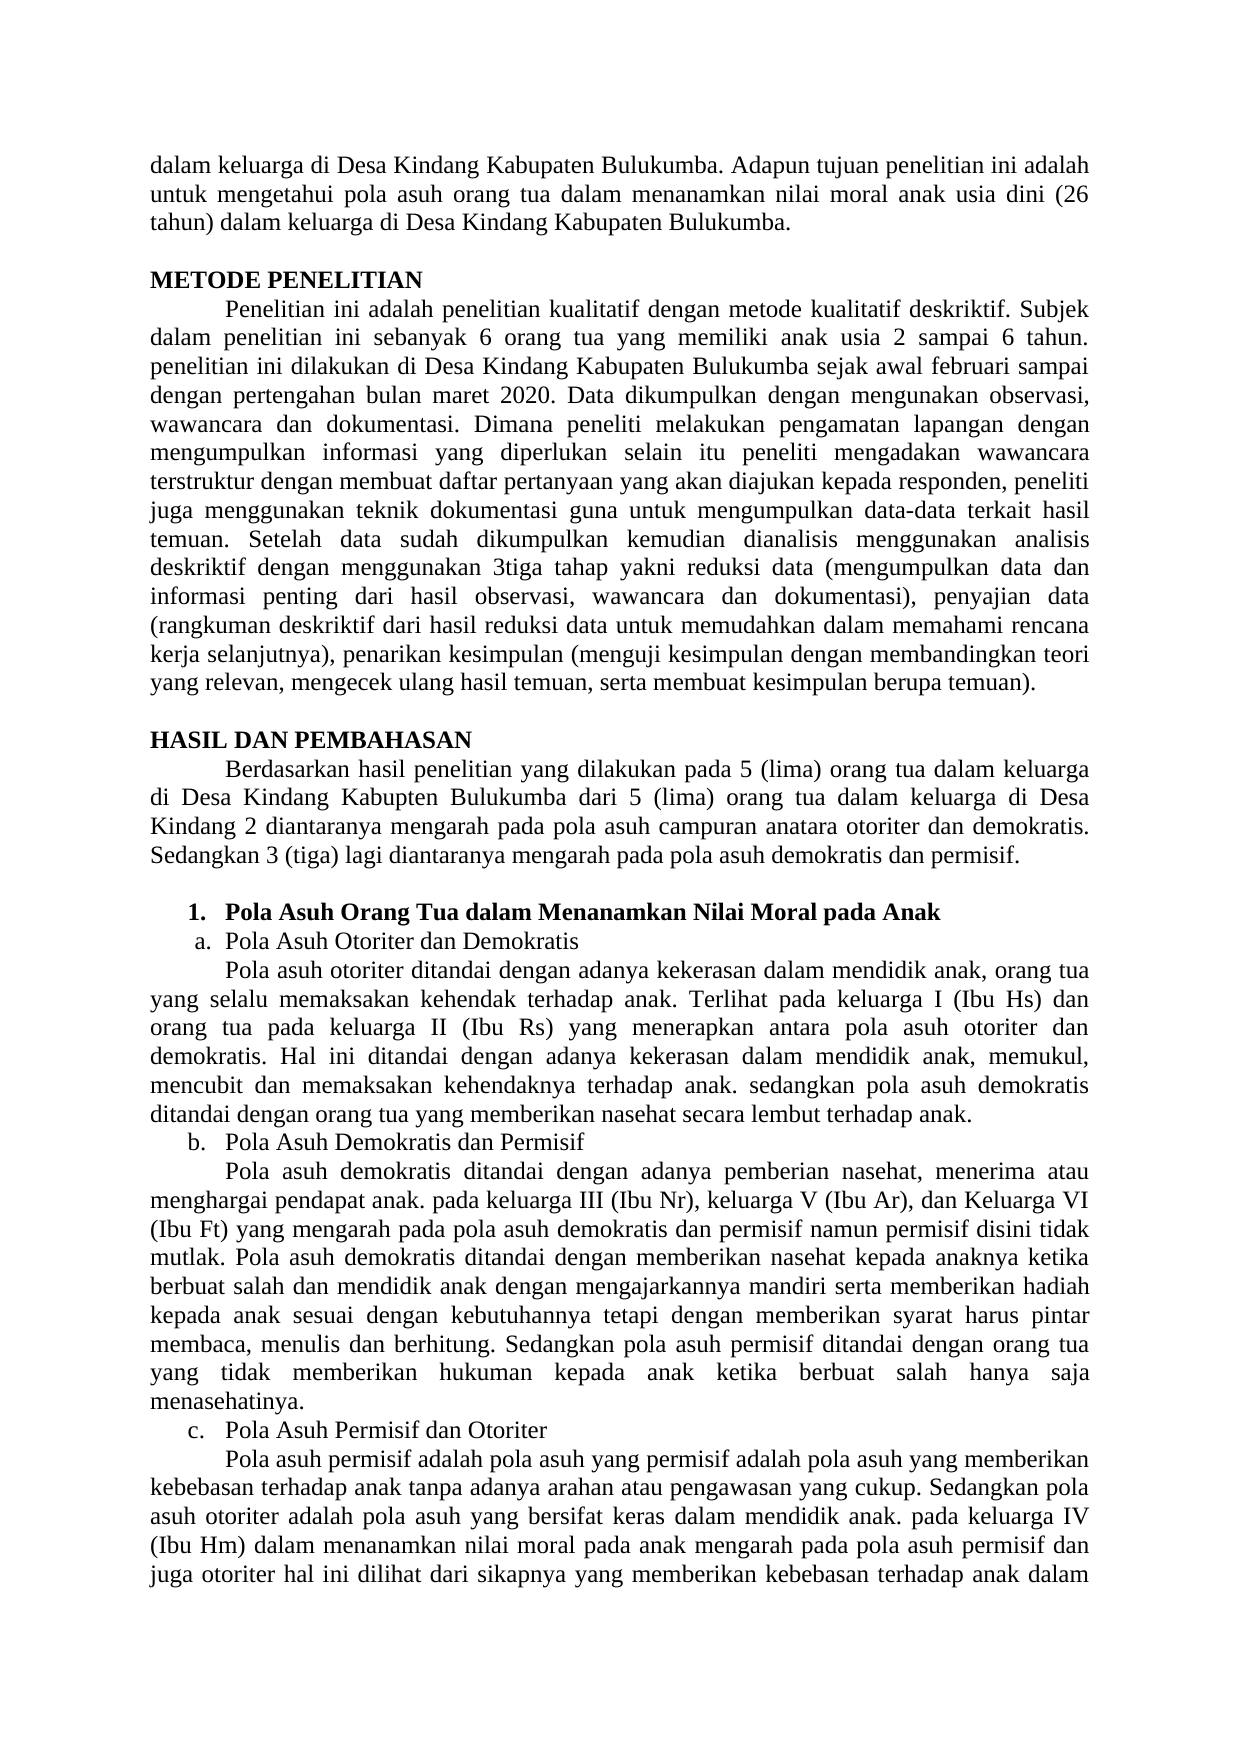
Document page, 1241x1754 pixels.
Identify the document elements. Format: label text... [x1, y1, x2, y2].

text Penelitian ini adalah penelitian kualitatif dengan metode kualitatif deskriktif. Subjek dalam penelitian ini sebanyak 6 orang tua yang memiliki anak usia 2 sampai 6 tahun. penelitian ini dilakukan di Desa Kindang Kabupaten Bulukumba sejak awal februari sampai dengan pertengahan bulan maret 2020. Data dikumpulkan dengan mengunakan observasi, wawancara dan dokumentasi. Dimana peneliti melakukan pengamatan lapangan dengan mengumpulkan informasi yang diperlukan selain itu peneliti mengadakan wawancara terstruktur dengan membuat daftar pertanyaan yang akan diajukan kepada responden, peneliti juga menggunakan teknik dokumentasi guna untuk mengumpulkan data-data terkait hasil temuan. Setelah data sudah dikumpulkan kemudian dianalisis menggunakan analisis deskriktif dengan menggunakan 3tiga tahap yakni reduksi data (mengumpulkan data dan informasi penting dari hasil observasi, wawancara dan dokumentasi), penyajian data (rangkuman deskriktif dari hasil reduksi data untuk memudahkan dalam memahami rencana kerja selanjutnya), penarikan kesimpulan (menguji kesimpulan dengan membandingkan teori yang relevan, mengecek ulang hasil temuan, serta membuat kesimpulan berupa temuan). [150, 294, 1090, 696]
text Pola asuh otoriter ditandai dengan adanya kekerasan dalam mendidik anak, orang tua yang selalu memaksakan kehendak terhadap anak. Terlihat pada keluarga I (Ibu Hs) dan orang tua pada keluarga II (Ibu Rs) yang menerapkan antara pola asuh otoriter dan demokratis. Hal ini ditandai dengan adanya kekerasan dalam mendidik anak, memukul, mencubit dan memaksakan kehendaknya terhadap anak. sedangkan pola asuh demokratis ditandai dengan orang tua yang memberikan nasehat secara lembut terhadap anak. [150, 955, 1090, 1127]
text METODE PENELITIAN [150, 265, 1090, 294]
list Pola Asuh Otoriter dan Demokratis [194, 926, 1090, 955]
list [150, 1444, 1090, 1587]
list Pola Asuh Demokratis dan Permisif [187, 1127, 1090, 1156]
text Pola asuh demokratis ditandai dengan adanya pemberian nasehat, menerima atau menghargai pendapat anak. pada keluarga III (Ibu Nr), keluarga V (Ibu Ar), dan Keluarga VI (Ibu Ft) yang mengarah pada pola asuh demokratis dan permisif namun permisif disini tidak mutlak. Pola asuh demokratis ditandai dengan memberikan nasehat kepada anaknya ketika berbuat salah dan mendidik anak dengan mengajarkannya mandiri serta memberikan hadiah kepada anak sesuai dengan kebutuhannya tetapi dengan memberikan syarat harus pintar membaca, menulis dan berhitung. Sedangkan pola asuh permisif ditandai dengan orang tua yang tidak memberikan hukuman kepada anak ketika berbuat salah hanya saja menasehatinya. [150, 1156, 1090, 1415]
list Pola Asuh Permisif dan Otoriter [187, 1415, 1090, 1444]
text Berdasarkan hasil penelitian yang dilakukan pada 5 (lima) orang tua dalam keluarga di Desa Kindang Kabupten Bulukumba dari 5 (lima) orang tua dalam keluarga di Desa Kindang 2 diantaranya mengarah pada pola asuh campuran anatara otoriter dan demokratis. Sedangkan 3 (tiga) lagi diantaranya mengarah pada pola asuh demokratis dan permisif. [150, 754, 1090, 869]
text HASIL DAN PEMBAHASAN [150, 725, 1090, 754]
list Pola Asuh Orang Tua dalam Menanamkan Nilai Moral pada Anak [187, 897, 1090, 926]
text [150, 150, 1090, 236]
